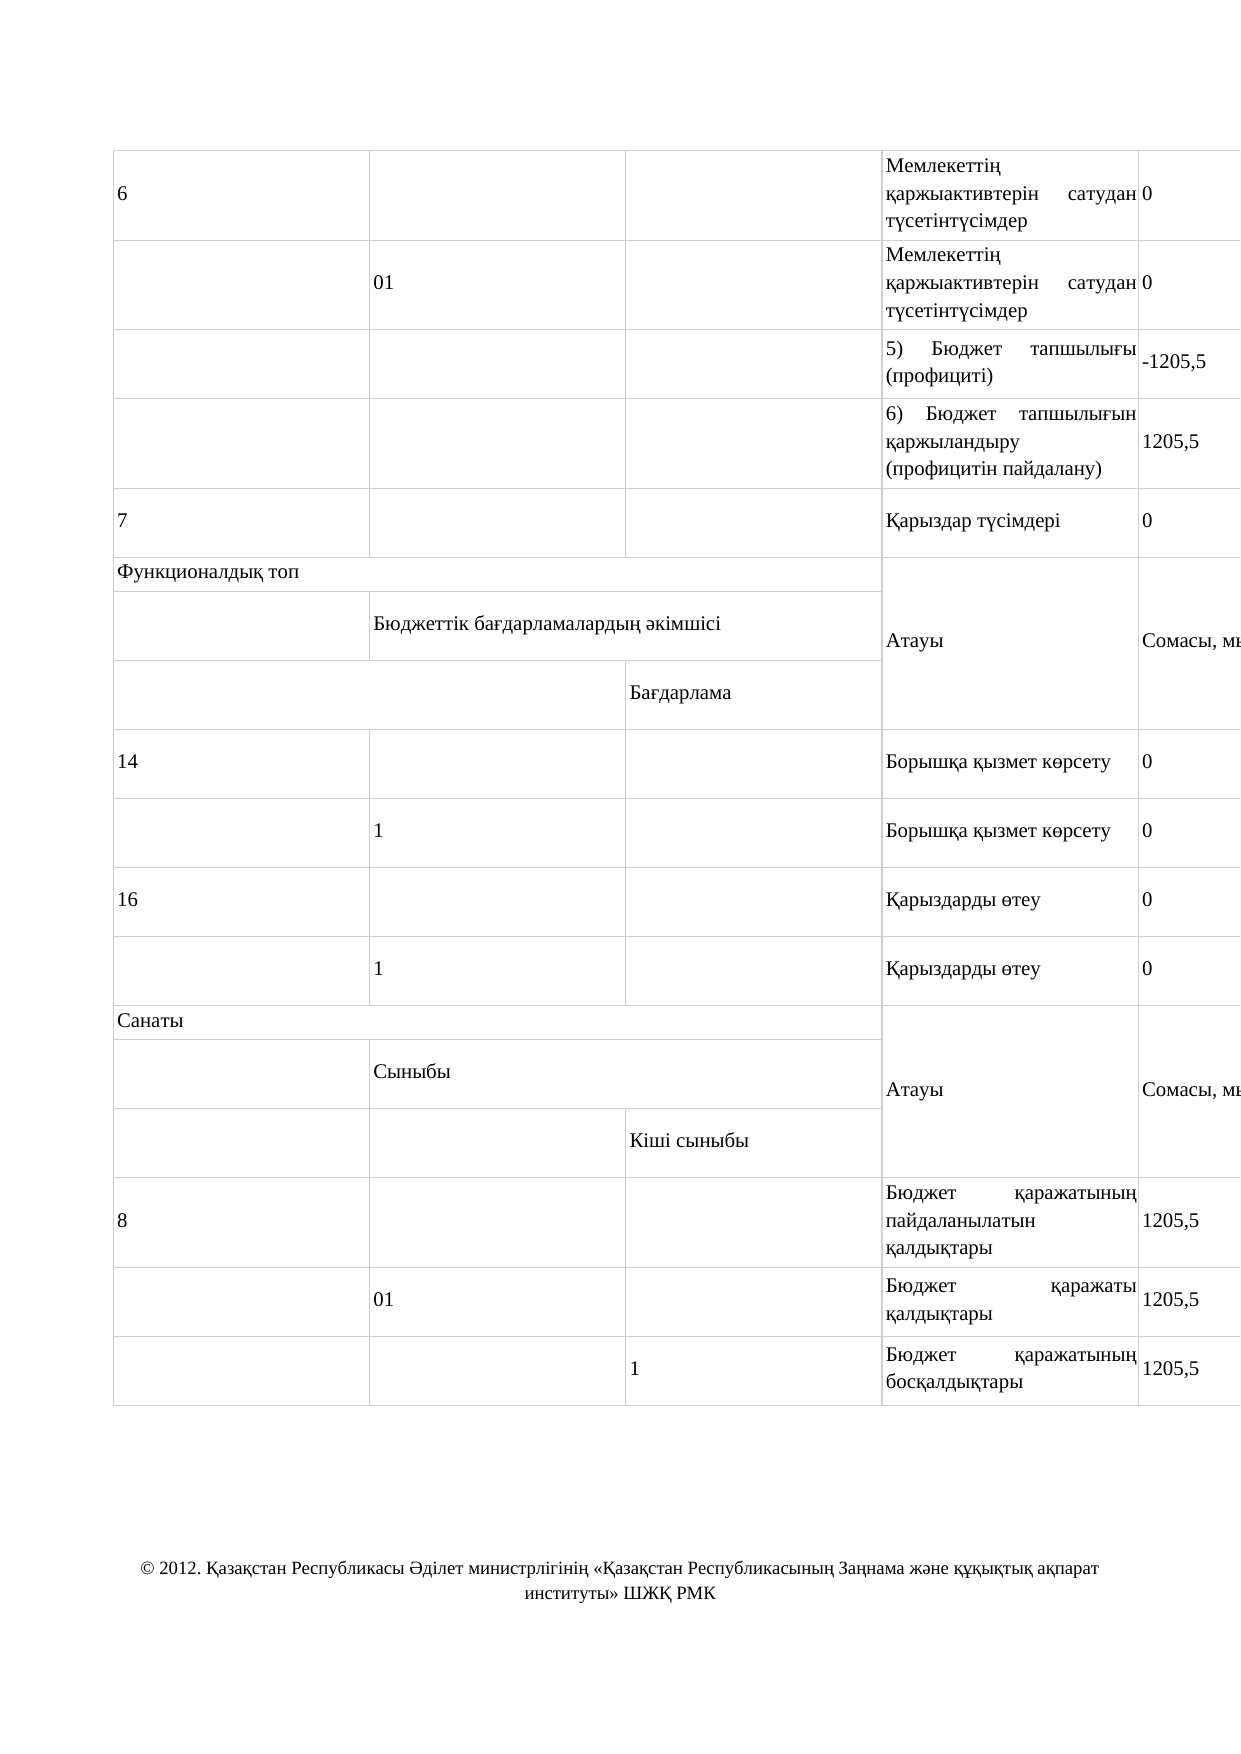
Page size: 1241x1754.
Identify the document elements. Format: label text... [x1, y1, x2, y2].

table_cell [114, 1268, 369, 1336]
table_cell [370, 1178, 625, 1267]
table_cell [370, 1337, 625, 1404]
table_cell [114, 661, 625, 729]
table_cell [626, 799, 881, 867]
table_cell 1 [626, 1337, 881, 1404]
table_cell [114, 1109, 369, 1177]
table_cell 6 [114, 151, 369, 239]
table_cell 14 [114, 730, 369, 798]
table_cell [626, 730, 881, 798]
table_cell -1205,5 [1139, 330, 1240, 398]
table_cell Бюджет қаражатының пайдаланылатын қалдықтары [883, 1178, 1138, 1267]
table_cell 1205,5 [1139, 1268, 1240, 1336]
table_cell 01 [370, 241, 625, 329]
table_cell [370, 399, 625, 488]
table_cell [626, 1178, 881, 1267]
table_cell [370, 730, 625, 798]
table_cell [114, 1040, 369, 1108]
table_cell [626, 937, 881, 1005]
table_cell Кіші сыныбы [626, 1109, 881, 1177]
table_cell 1205,5 [1139, 399, 1240, 488]
table_cell [114, 241, 369, 329]
table_cell Сыныбы [370, 1040, 881, 1108]
table_cell Атауы [883, 1006, 1138, 1177]
table_cell 5) Бюджет тапшылығы (профициті) [883, 330, 1138, 398]
table_cell 0 [1139, 241, 1240, 329]
table_cell Мемлекеттің қаржыактивтерін сатудан түсетінтүсімдер [883, 151, 1138, 239]
table_cell [114, 799, 369, 867]
table_cell 0 [1139, 151, 1240, 239]
table_cell Мемлекеттің қаржыактивтерін сатудан түсетінтүсімдер [883, 241, 1138, 329]
table_cell Борышқа қызмет көрсету [883, 730, 1138, 798]
table_cell [114, 330, 369, 398]
table_cell [370, 868, 625, 936]
table_cell Бюджет қаражаты қалдықтары [883, 1268, 1138, 1336]
table_cell 0 [1139, 489, 1240, 557]
table_cell 1205,5 [1139, 1178, 1240, 1267]
table_cell [626, 489, 881, 557]
table_cell [626, 330, 881, 398]
table_cell [626, 241, 881, 329]
table_cell 0 [1139, 730, 1240, 798]
table_cell Қарыздар түсімдері [883, 489, 1138, 557]
table_cell Бюджеттік бағдарламалардың әкімшісі [370, 592, 881, 660]
table_cell 16 [114, 868, 369, 936]
table_cell 6) Бюджет тапшылығын қаржыландыру (профицитін пайдалану) [883, 399, 1138, 488]
table_cell [114, 937, 369, 1005]
table_cell 1 [370, 799, 625, 867]
table_cell Санаты [114, 1006, 881, 1039]
table_cell 01 [370, 1268, 625, 1336]
table_cell [370, 330, 625, 398]
table_cell Сомасы, мың теңге [1139, 1006, 1240, 1177]
table_cell Атауы [883, 558, 1138, 729]
table_cell Қарыздарды өтеу [883, 937, 1138, 1005]
table_cell [370, 151, 625, 239]
table_cell [114, 592, 369, 660]
table_cell [626, 1268, 881, 1336]
table_cell 7 [114, 489, 369, 557]
table_cell 1205,5 [1139, 1337, 1240, 1404]
table_cell 1 [370, 937, 625, 1005]
table_cell [370, 489, 625, 557]
table_cell Қарыздарды өтеу [883, 868, 1138, 936]
table_cell 0 [1139, 937, 1240, 1005]
table_cell Функционалдық топ [114, 558, 881, 591]
table_cell 0 [1139, 799, 1240, 867]
table_cell Сомасы, мың теңге [1139, 558, 1240, 729]
table_cell [114, 399, 369, 488]
table_cell [114, 1337, 369, 1404]
table_cell [626, 868, 881, 936]
table_cell [370, 1109, 625, 1177]
table_cell [626, 151, 881, 239]
table_cell Бағдарлама [626, 661, 881, 729]
table_cell 0 [1139, 868, 1240, 936]
table_cell Бюджет қаражатының босқалдықтары [883, 1337, 1138, 1404]
text © 2012. Қазақстан Республикасы Әділет министрлігінің «Қазақстан Республикасының Заңнама және құқықтық ақпарат институты» ШЖҚ РМК [112, 1557, 1128, 1603]
table_cell [626, 399, 881, 488]
table_cell 8 [114, 1178, 369, 1267]
table_cell Борышқа қызмет көрсету [883, 799, 1138, 867]
